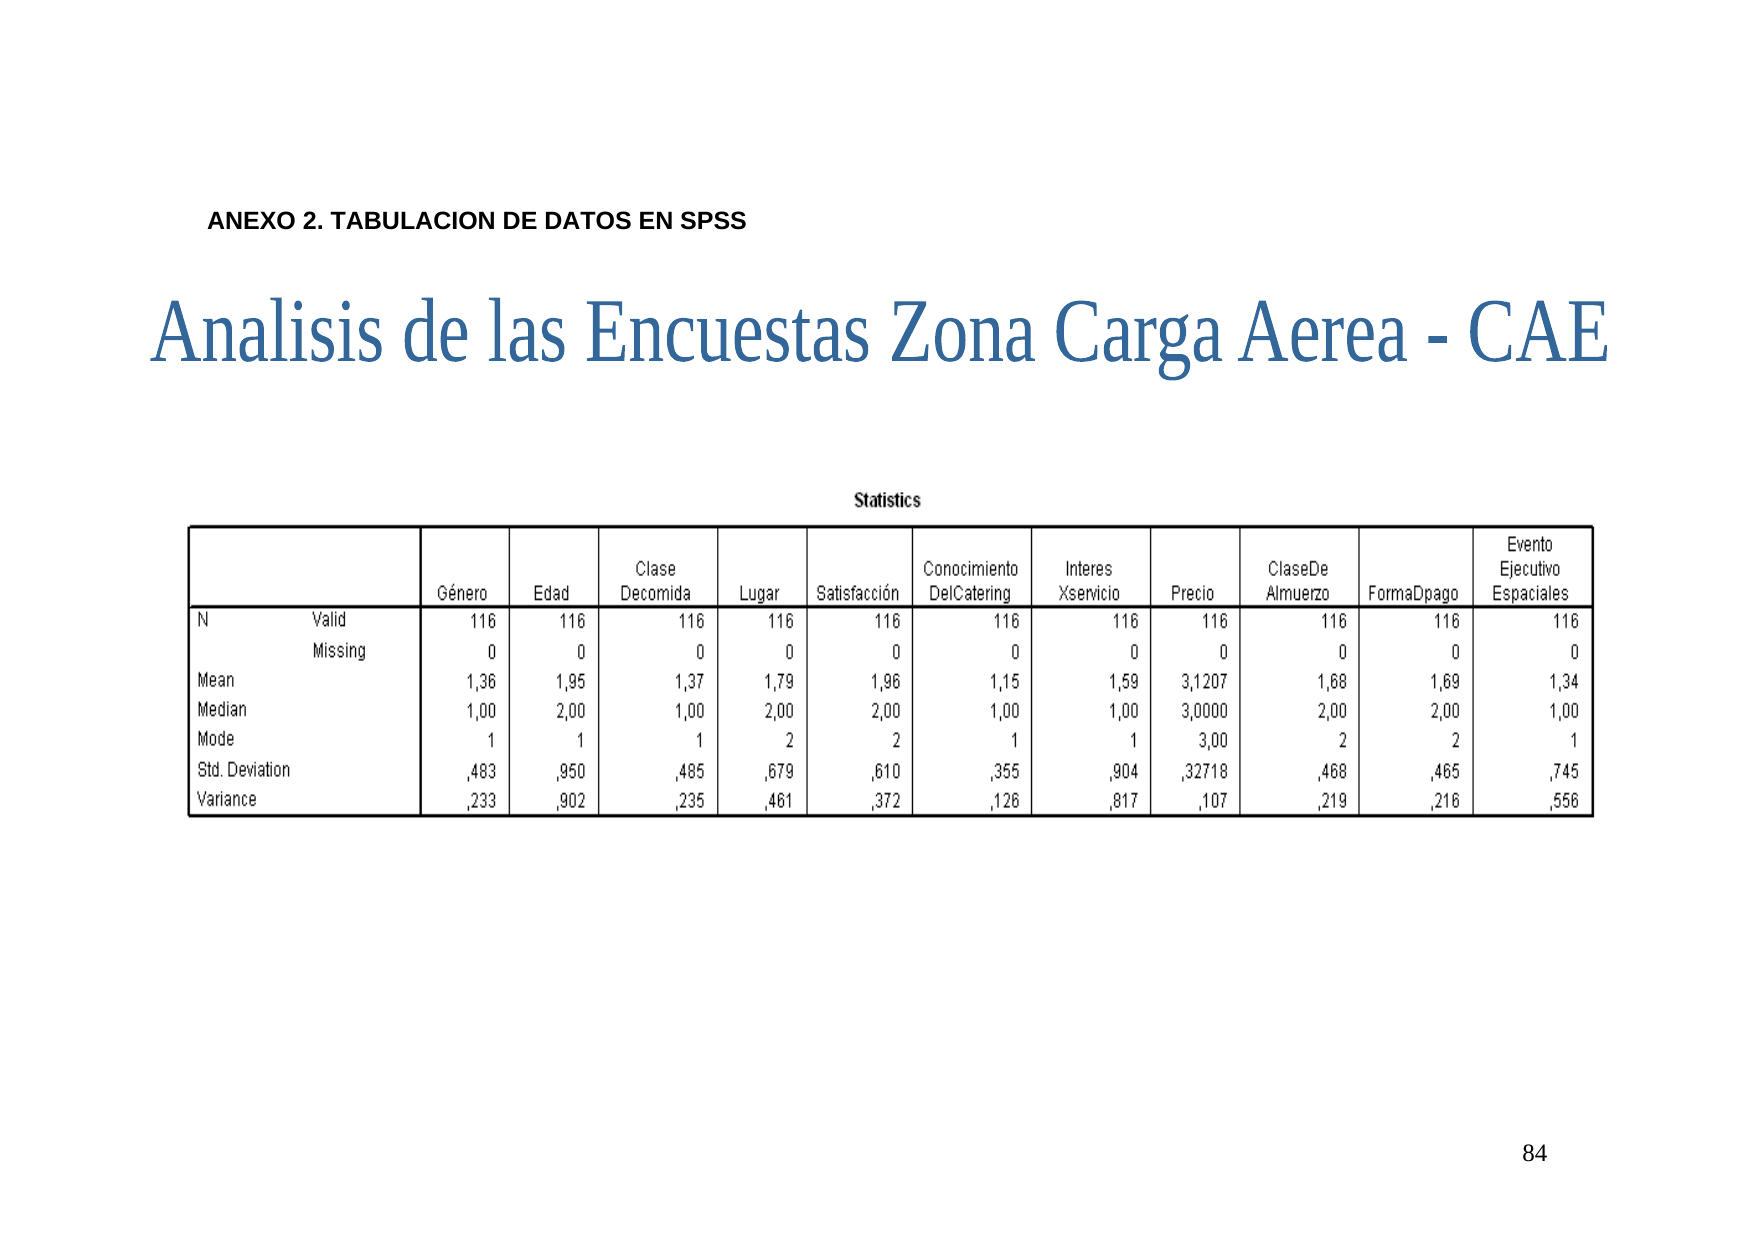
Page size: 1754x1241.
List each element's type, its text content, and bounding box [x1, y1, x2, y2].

picture [169, 447, 1614, 852]
text ANEXO 2. TABULACION DE DATOS EN SPSS [207, 206, 1547, 234]
